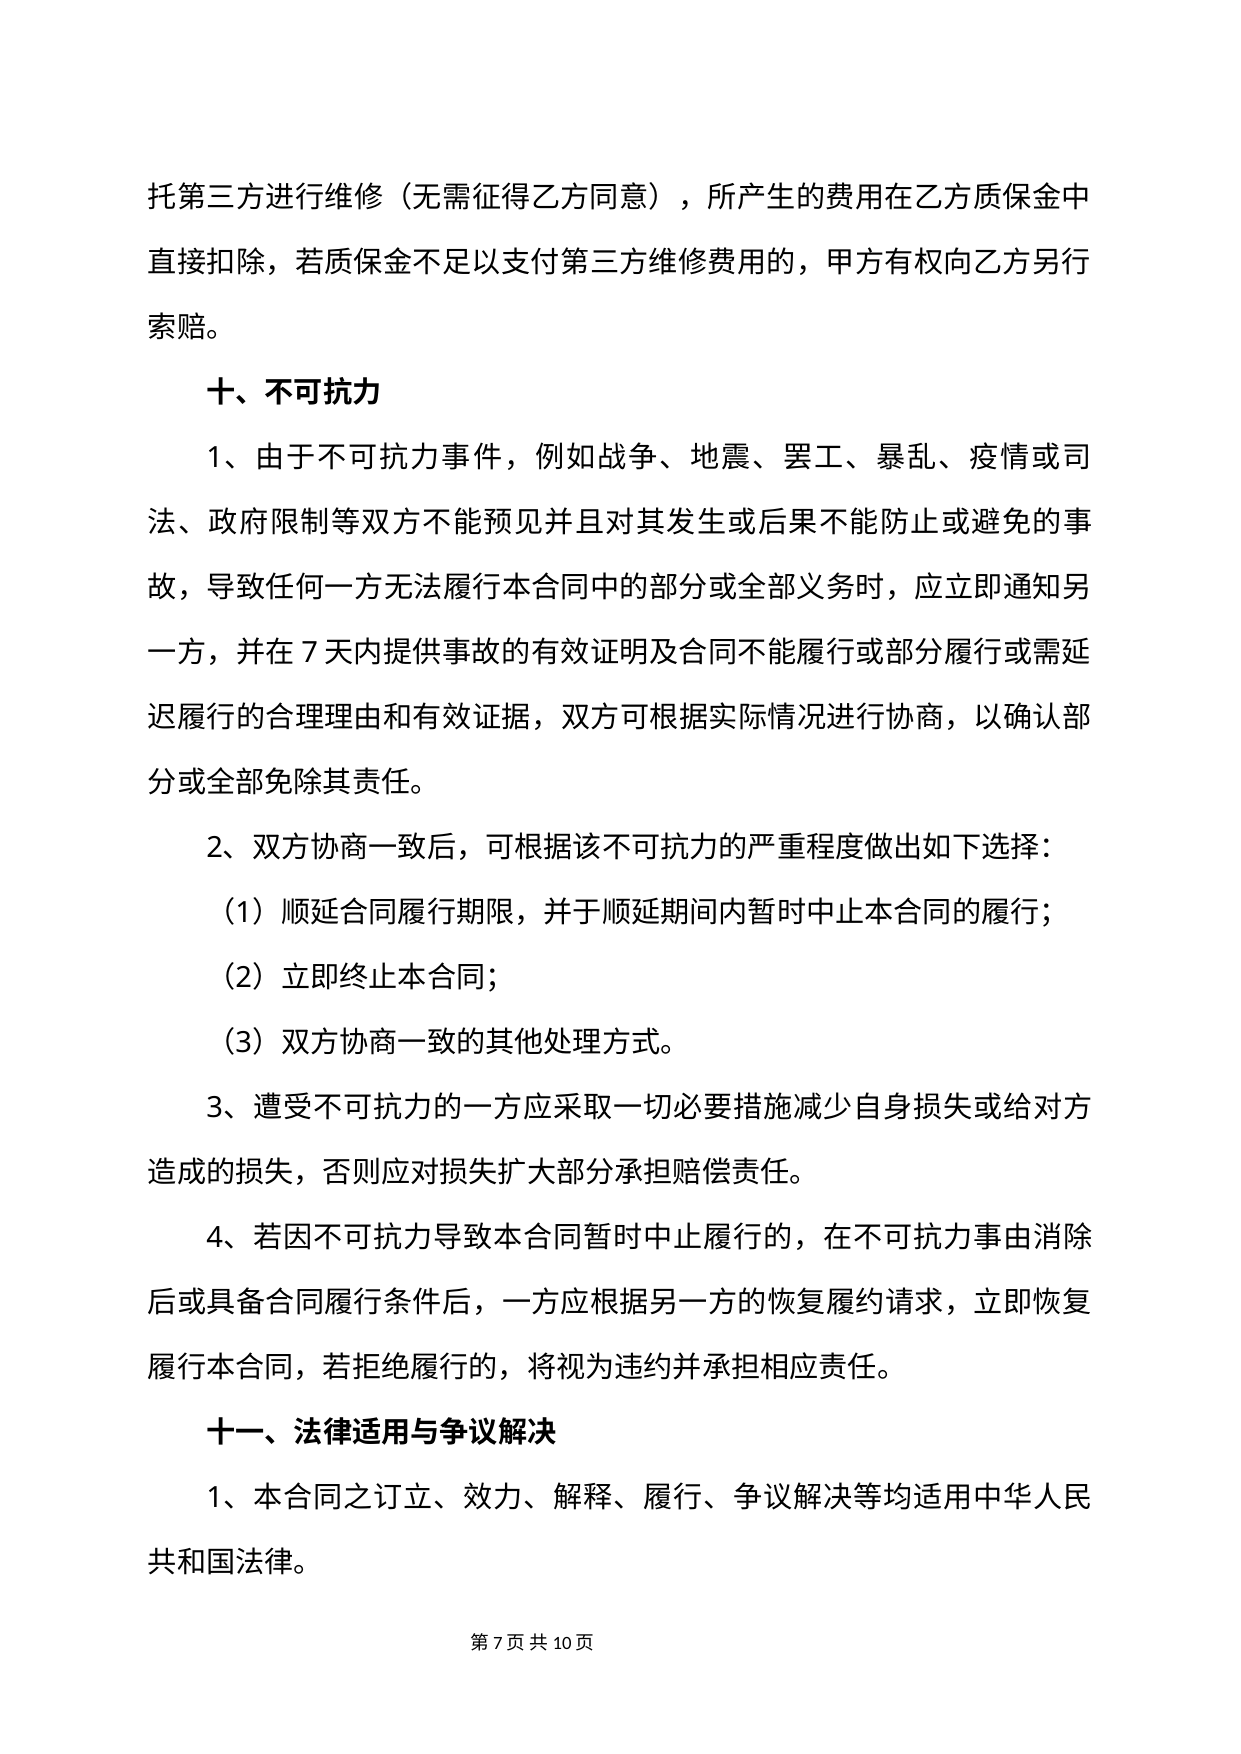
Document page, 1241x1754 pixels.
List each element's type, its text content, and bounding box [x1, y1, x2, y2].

text （2）立即终止本合同； [148, 942, 1093, 1007]
text （3）双方协商一致的其他处理方式。 [148, 1007, 1093, 1072]
text 1、本合同之订立、效力、解释、履行、争议解决等均适用中华人民共和国法律。 [148, 1462, 1093, 1592]
text 3、遭受不可抗力的一方应采取一切必要措施减少自身损失或给对方造成的损失，否则应对损失扩大部分承担赔偿责任。 [148, 1072, 1093, 1202]
text 1、由于不可抗力事件，例如战争、地震、罢工、暴乱、疫情或司法、政府限制等双方不能预见并且对其发生或后果不能防止或避免的事故，导致任何一方无法履行本合同中的部分或全部义务时，应立即通知另一方，并在7天内提供事故的有效证明及合同不能履行或部分履行或需延迟履行的合理理由和有效证据，双方可根据实际情况进行协商，以确认部分或全部免除其责任。 [148, 422, 1093, 812]
text 4、若因不可抗力导致本合同暂时中止履行的，在不可抗力事由消除后或具备合同履行条件后，一方应根据另一方的恢复履约请求，立即恢复履行本合同，若拒绝履行的，将视为违约并承担相应责任。 [148, 1202, 1093, 1397]
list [148, 162, 1093, 357]
text 2、双方协商一致后，可根据该不可抗力的严重程度做出如下选择： [148, 812, 1093, 877]
text （1）顺延合同履行期限，并于顺延期间内暂时中止本合同的履行； [148, 877, 1093, 942]
text 十、不可抗力 [148, 357, 1093, 422]
text 十一、法律适用与争议解决 [148, 1397, 1093, 1462]
